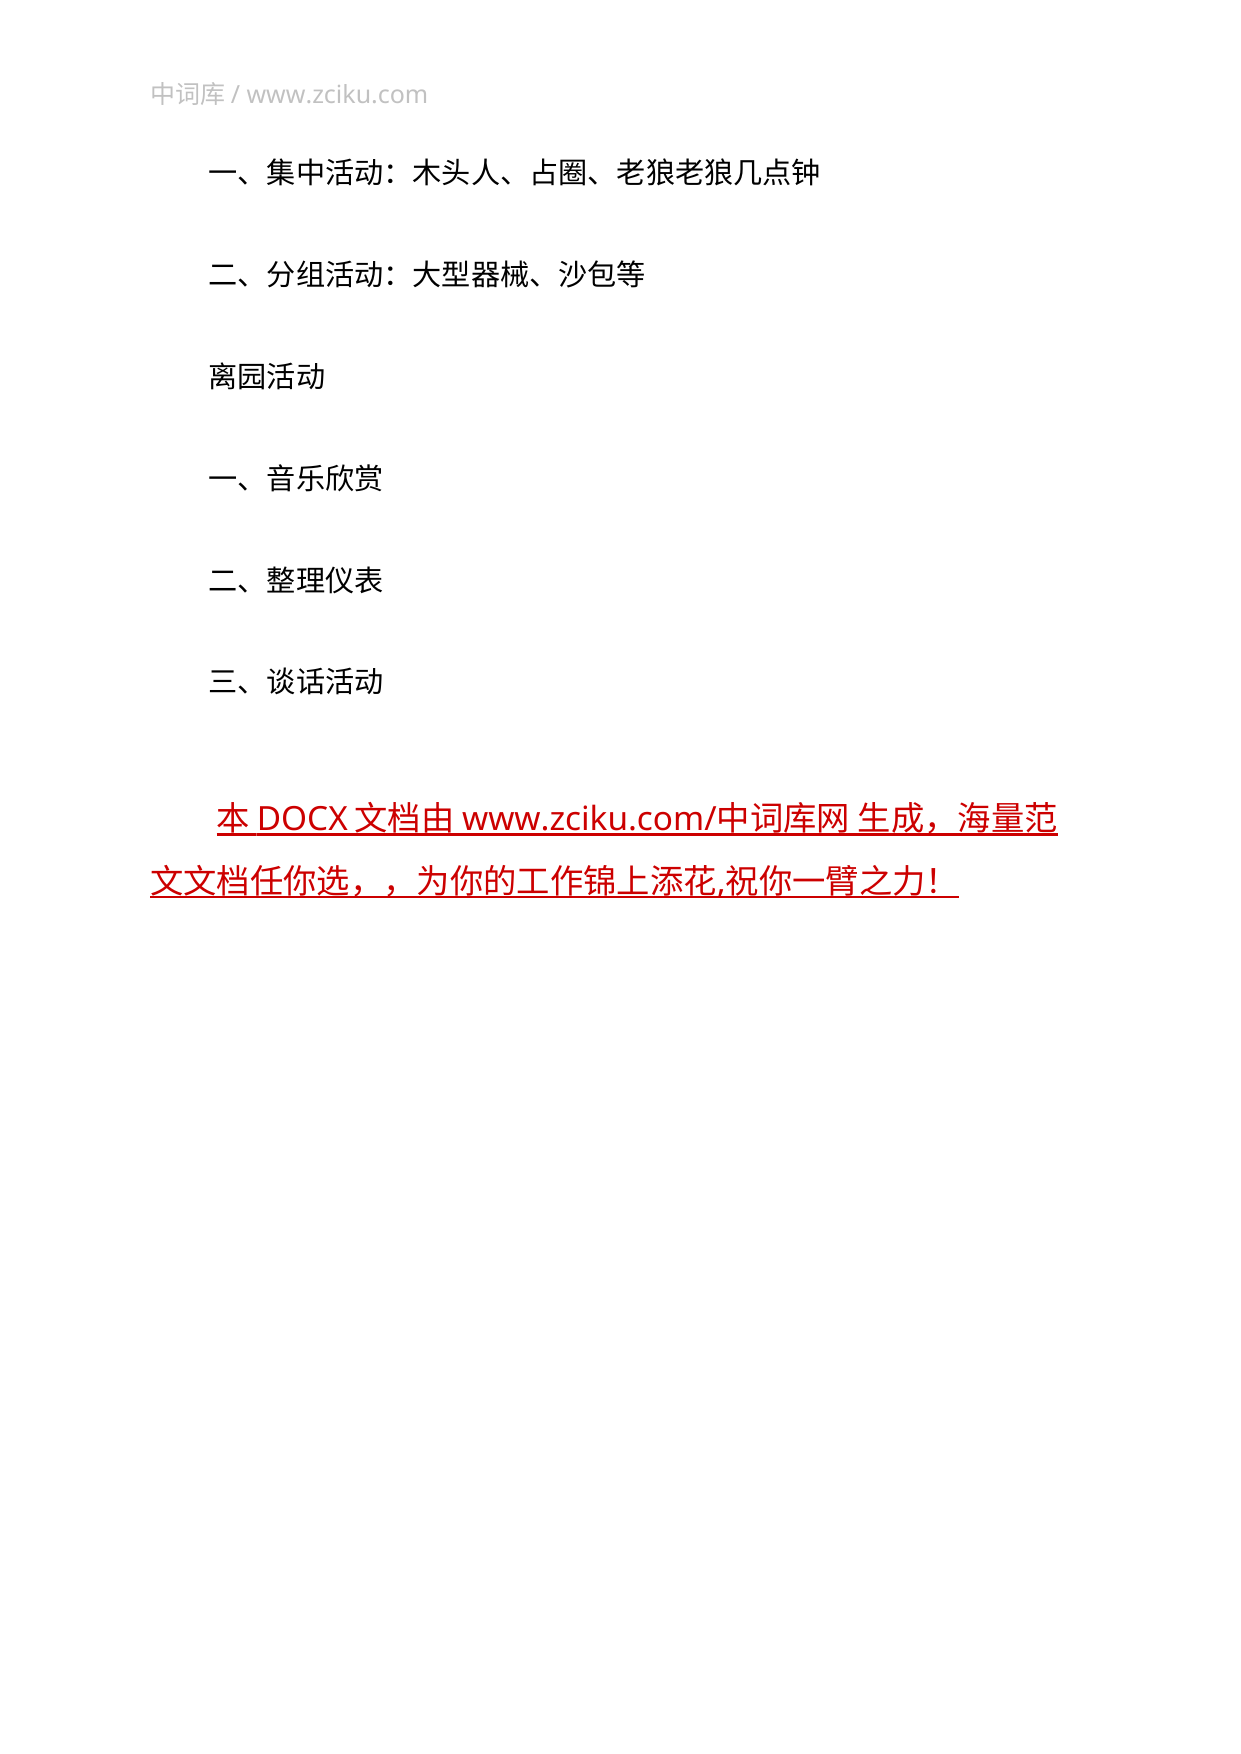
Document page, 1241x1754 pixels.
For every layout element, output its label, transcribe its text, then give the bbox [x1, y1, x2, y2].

text 二、分组活动：大型器械、沙包等 [150, 252, 1090, 294]
text 三、谈话活动 [150, 659, 1090, 701]
text 本DOCX文档由 www.zciku.com/中词库网 生成，海量范文文档任你选，，为你的工作锦上添花,祝你一臂之力！ [150, 792, 1090, 903]
text 一、音乐欣赏 [150, 455, 1090, 498]
text 二、整理仪表 [150, 557, 1090, 599]
text 离园活动 [150, 353, 1090, 396]
text 一、集中活动：木头人、占圈、老狼老狼几点钟 [150, 150, 1090, 192]
